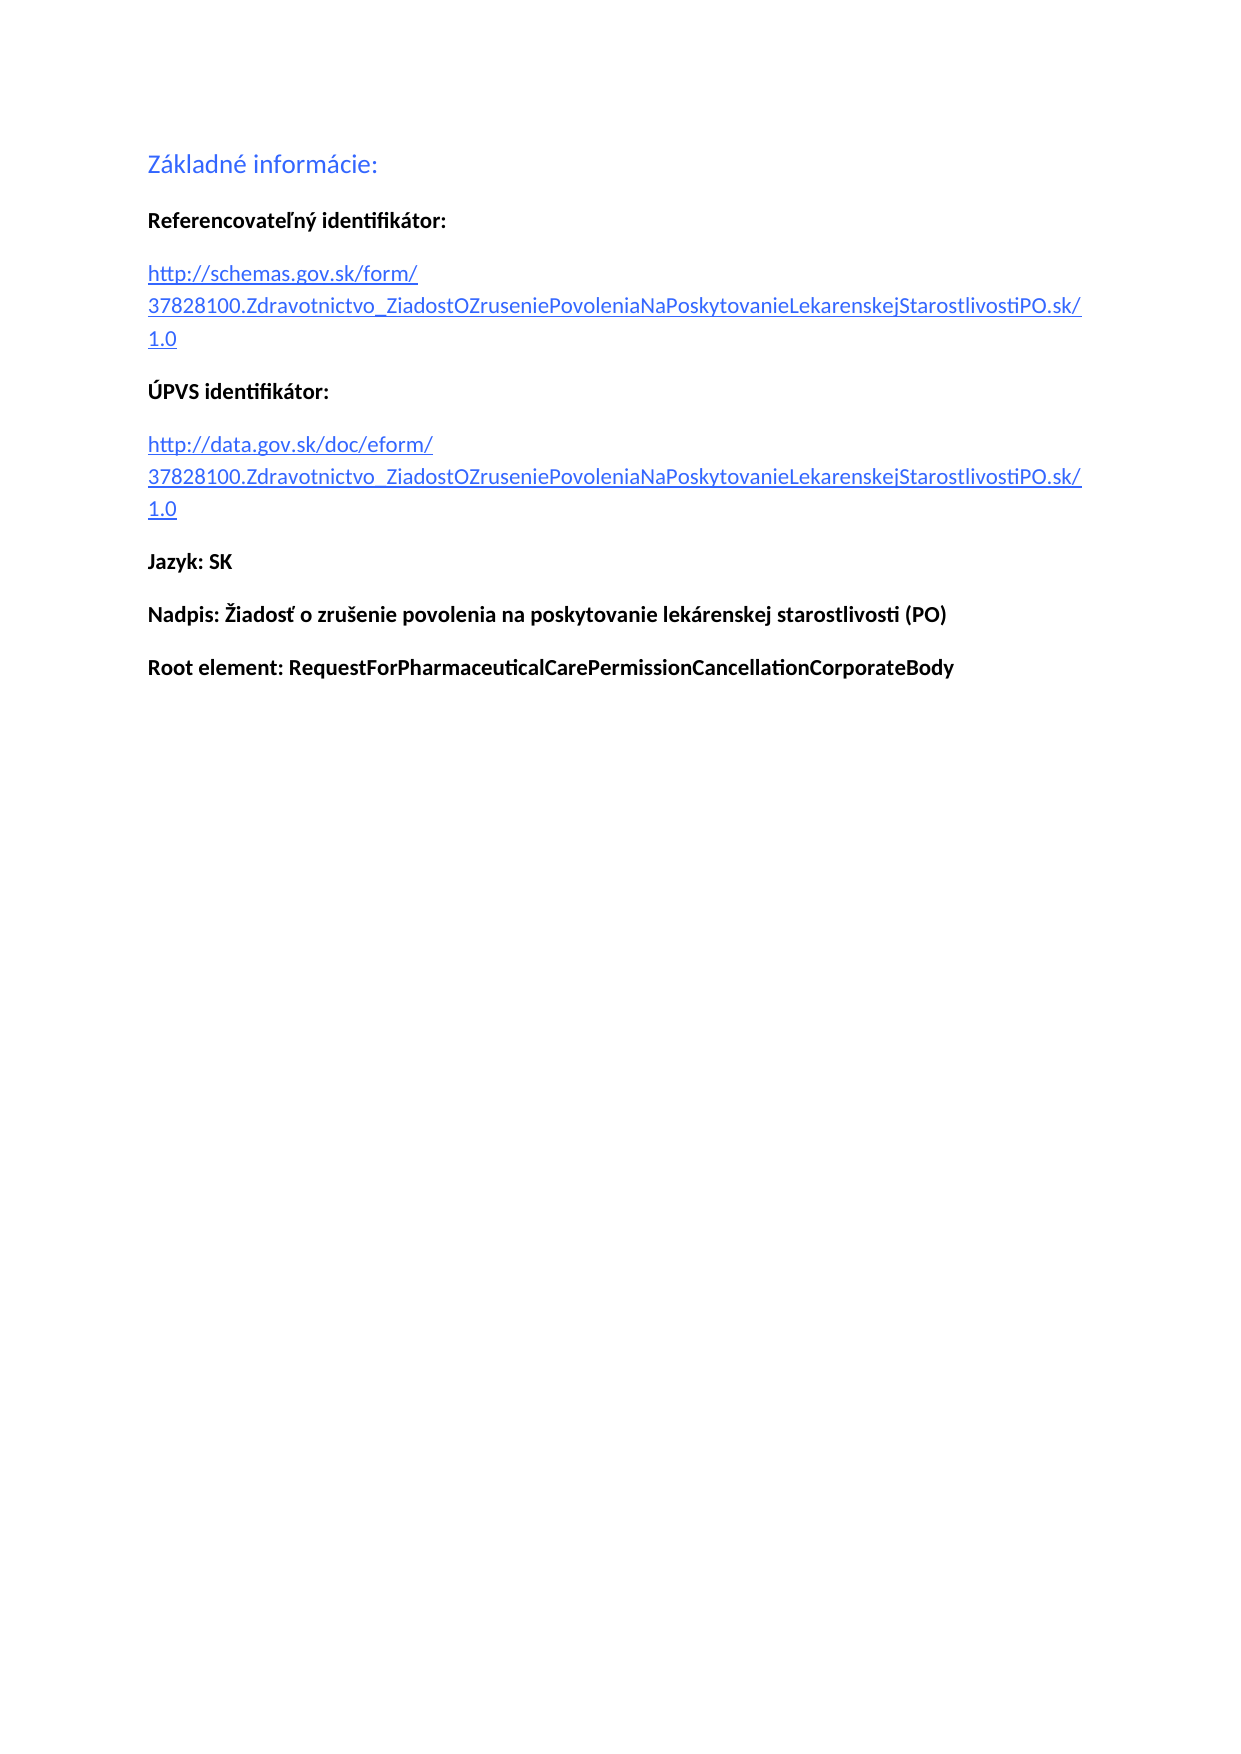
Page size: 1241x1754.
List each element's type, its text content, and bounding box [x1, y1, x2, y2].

text Jazyk: SK [148, 547, 1093, 575]
text http://schemas.gov.sk/form/37828100.Zdravotnictvo_ZiadostOZruseniePovoleniaNaPoskytovanieLekarenskejStarostlivostiPO.sk/1.0 [148, 259, 1093, 352]
text Referencovateľný identifikátor: [148, 206, 1093, 234]
text http://data.gov.sk/doc/eform/37828100.Zdravotnictvo_ZiadostOZruseniePovoleniaNaPoskytovanieLekarenskejStarostlivostiPO.sk/1.0 [148, 430, 1093, 522]
text ÚPVS identifikátor: [148, 377, 1093, 405]
text Root element: RequestForPharmaceuticalCarePermissionCancellationCorporateBody [148, 653, 1093, 681]
text Nadpis: Žiadosť o zrušenie povolenia na poskytovanie lekárenskej starostlivosti (PO) [148, 600, 1093, 628]
text Základné informácie: [148, 148, 1093, 181]
